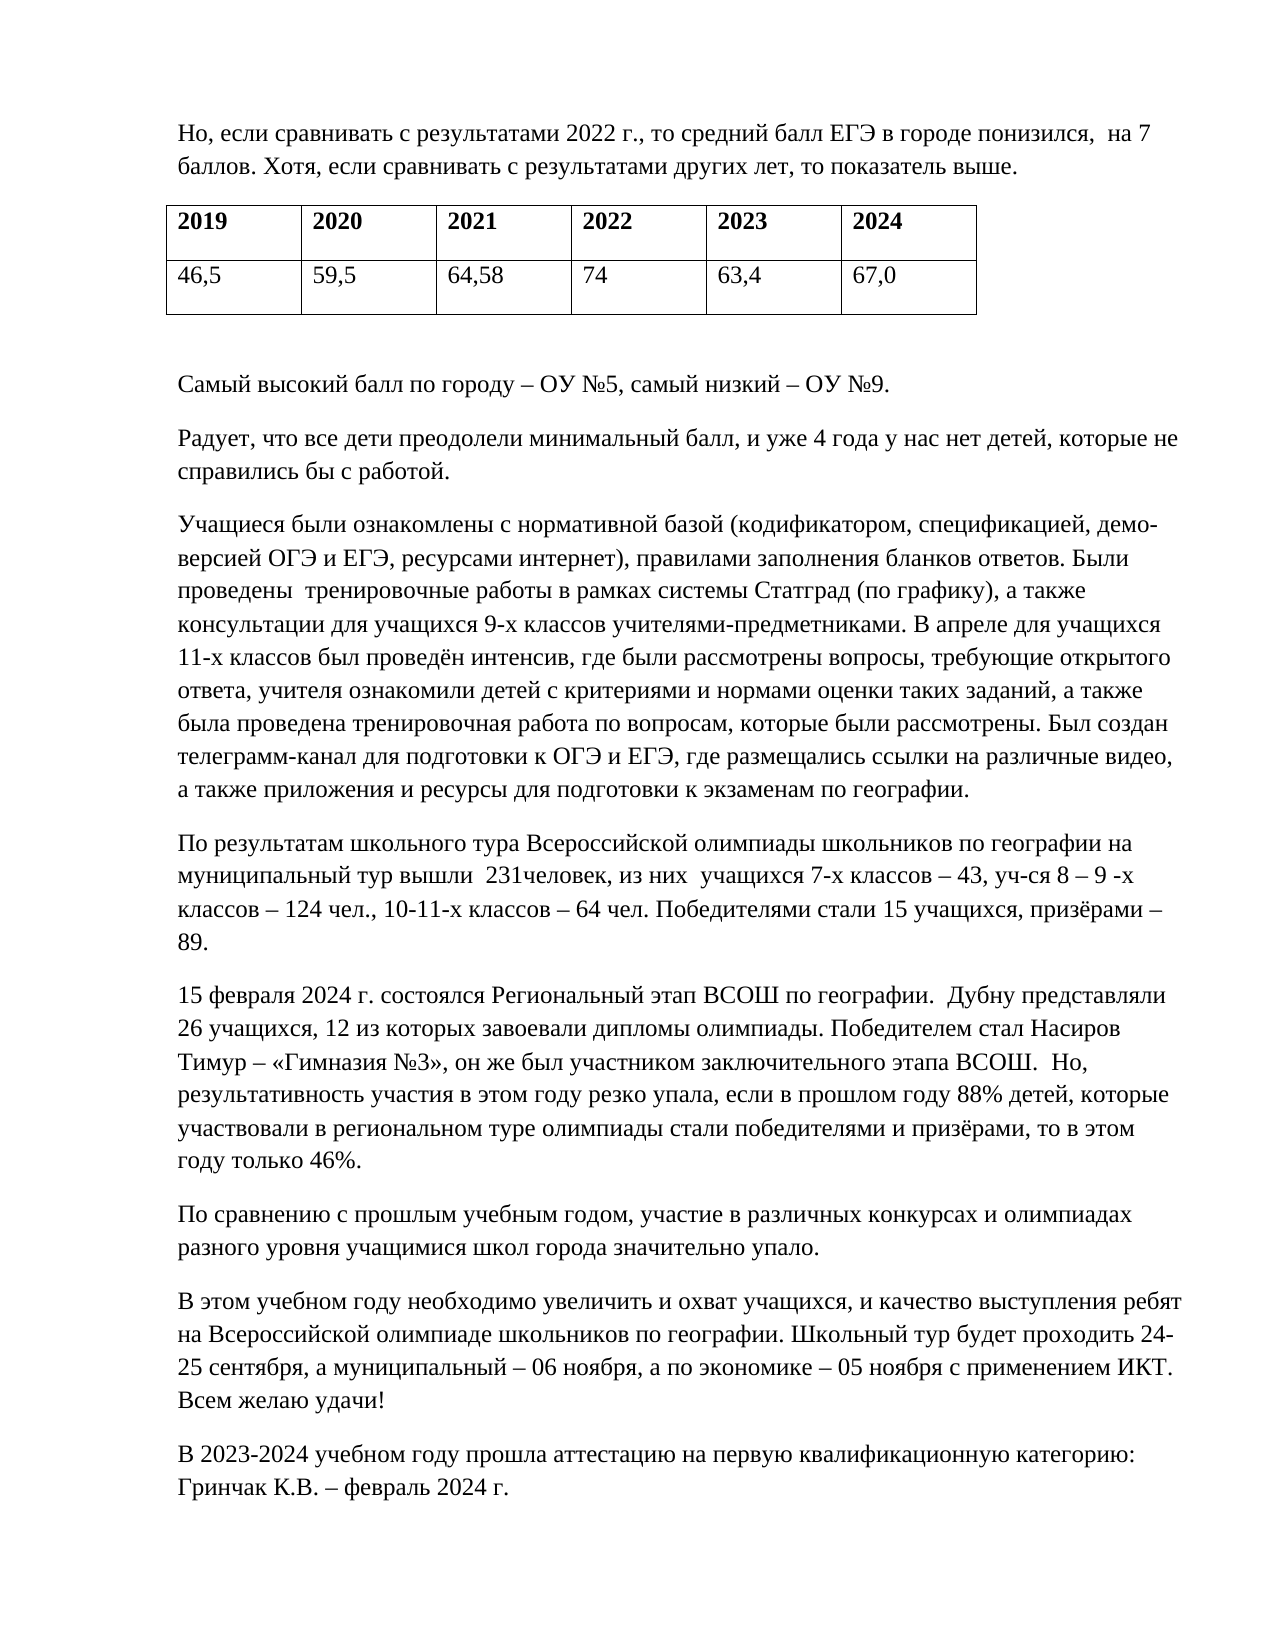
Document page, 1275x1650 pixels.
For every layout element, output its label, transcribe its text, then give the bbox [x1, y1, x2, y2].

text 15 февраля 2024 г. состоялся Региональный этап ВСОШ по географии. Дубну представляли 26 учащихся, 12 из которых завоевали дипломы олимпиады. Победителем стал Насиров Тимур – «Гимназия №3», он же был участником заключительного этапа ВСОШ. Но, результативность участия в этом году резко упала, если в прошлом году 88% детей, которые участвовали в региональном туре олимпиады стали победителями и призёрами, то в этом году только 46%. [177, 981, 1186, 1174]
text По сравнению с прошлым учебным годом, участие в различных конкурсах и олимпиадах разного уровня учащимися школ города значительно упало. [177, 1199, 1186, 1261]
text Учащиеся были ознакомлены с нормативной базой (кодификатором, спецификацией, демо-версией ОГЭ и ЕГЭ, ресурсами интернет), правилами заполнения бланков ответов. Были проведены тренировочные работы в рамках системы Статград (по графику), а также консультации для учащихся 9-х классов учителями-предметниками. В апреле для учащихся 11-х классов был проведён интенсив, где были рассмотрены вопросы, требующие открытого ответа, учителя ознакомили детей с критериями и нормами оценки таких заданий, а также была проведена тренировочная работа по вопросам, которые были рассмотрены. Был создан телеграмм-канал для подготовки к ОГЭ и ЕГЭ, где размещались ссылки на различные видео, а также приложения и ресурсы для подготовки к экзаменам по географии. [177, 509, 1186, 802]
table_cell 74 [572, 261, 706, 314]
text Самый высокий балл по городу – ОУ №5, самый низкий – ОУ №9. [177, 369, 1186, 398]
text По результатам школьного тура Всероссийской олимпиады школьников по географии на муниципальный тур вышли 231человек, из них учащихся 7-х классов – 43, уч-ся 8 – 9 -х классов – 124 чел., 10-11-х классов – 64 чел. Победителями стали 15 учащихся, призёрами – 89. [177, 828, 1186, 955]
text В 2023-2024 учебном году прошла аттестацию на первую квалификационную категорию: Гринчак К.В. – февраль 2024 г. [177, 1439, 1186, 1501]
text Радует, что все дети преодолели минимальный балл, и уже 4 года у нас нет детей, которые не справились бы с работой. [177, 423, 1186, 484]
table_cell 46,5 [167, 261, 301, 314]
table_header 2024 [842, 206, 976, 259]
table_cell 64,58 [437, 261, 571, 314]
table_cell 63,4 [707, 261, 841, 314]
table_header 2023 [707, 206, 841, 259]
table_cell 59,5 [302, 261, 436, 314]
table_header 2022 [572, 206, 706, 259]
table_header 2019 [167, 206, 301, 259]
table_cell 67,0 [842, 261, 976, 314]
table_header 2020 [302, 206, 436, 259]
text Но, если сравнивать с результатами 2022 г., то средний балл ЕГЭ в городе понизился, на 7 баллов. Хотя, если сравнивать с результатами других лет, то показатель выше. [177, 118, 1186, 180]
text В этом учебном году необходимо увеличить и охват учащихся, и качество выступления ребят на Всероссийской олимпиаде школьников по географии. Школьный тур будет проходить 24-25 сентября, а муниципальный – 06 ноября, а по экономике – 05 ноября с применением ИКТ. Всем желаю удачи! [177, 1286, 1186, 1414]
table_header 2021 [437, 206, 571, 259]
